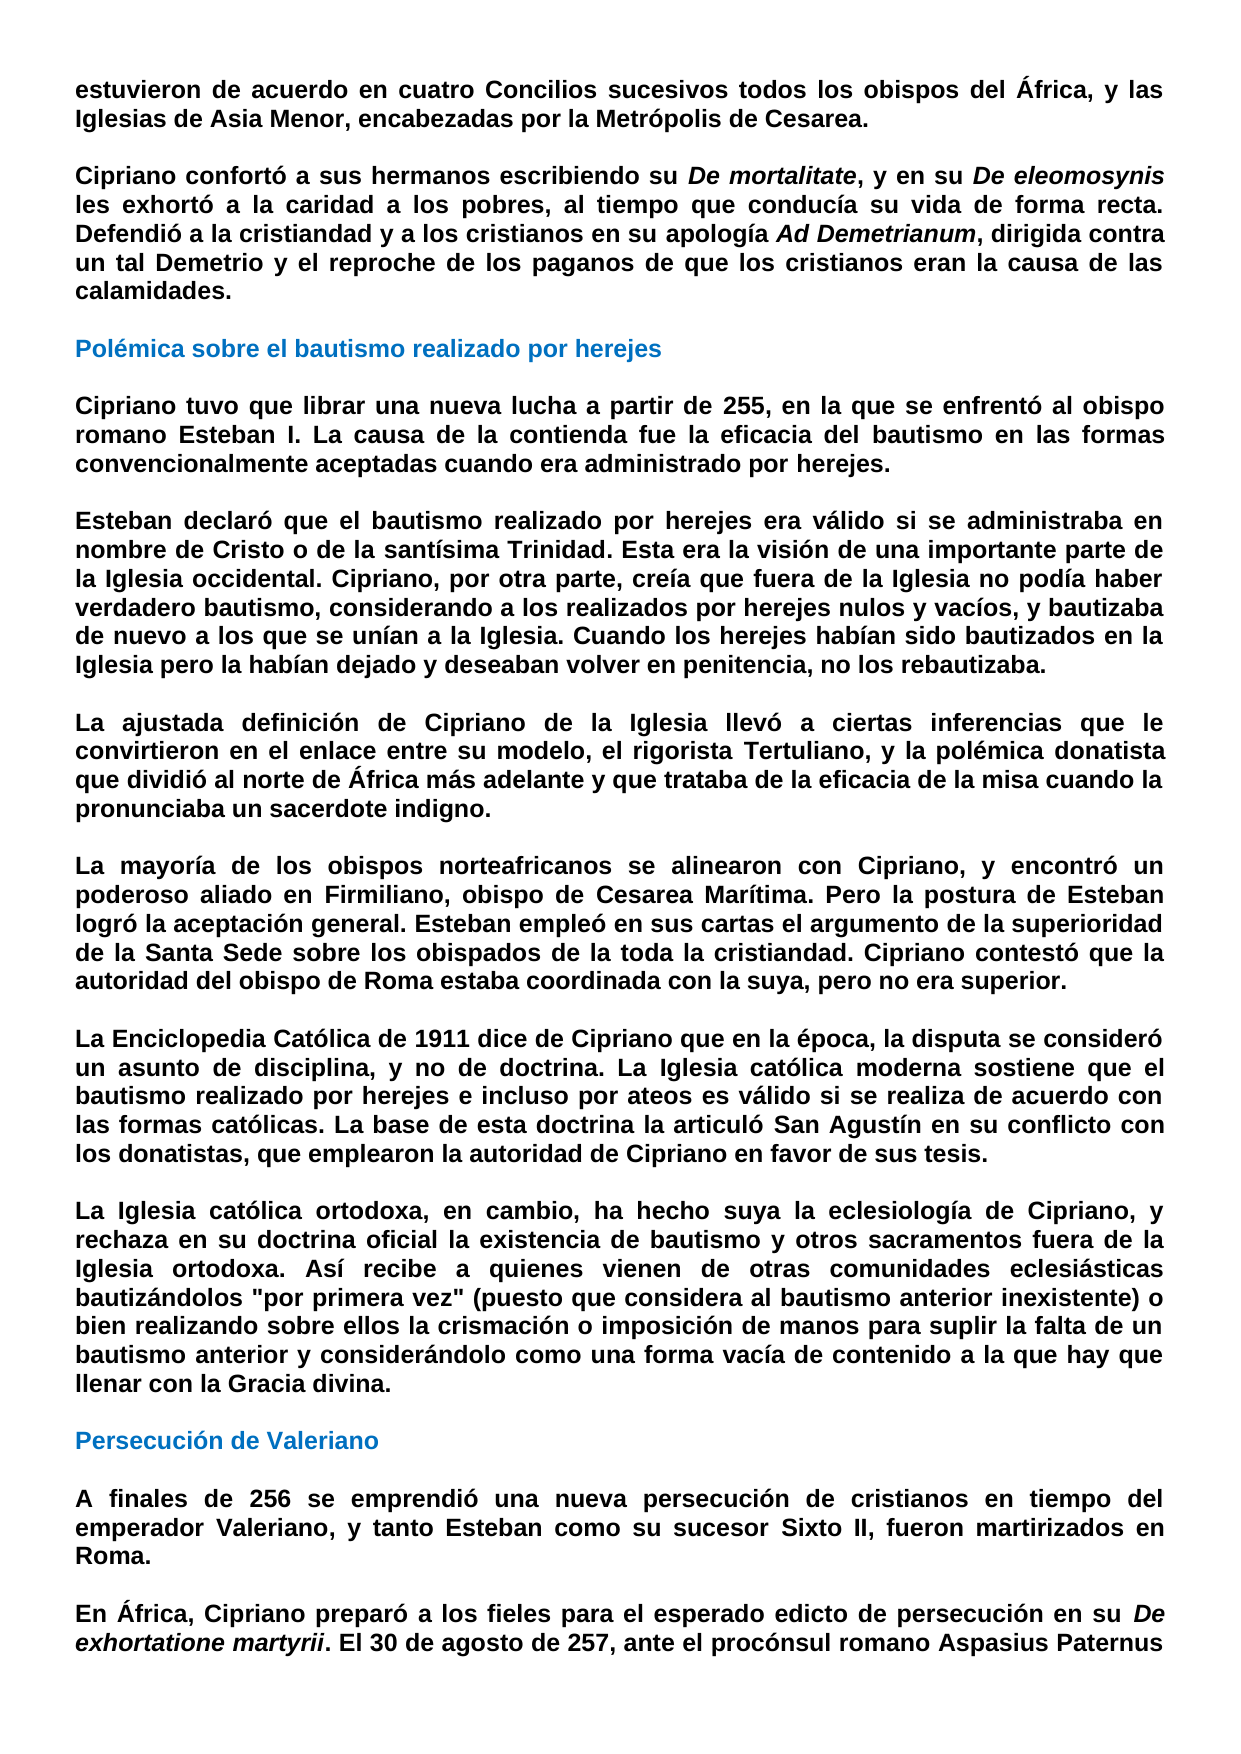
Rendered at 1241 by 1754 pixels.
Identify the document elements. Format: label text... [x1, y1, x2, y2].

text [75, 75, 1165, 132]
text La ajustada definición de Cipriano de la Iglesia llevó a ciertas inferencias que le convirtieron en el enlace entre su modelo, el rigorista Tertuliano, y la polémica donatista que dividió al norte de África más adelante y que trataba de la eficacia de la misa cuando la pronunciaba un sacerdote indigno. [75, 707, 1165, 822]
text A finales de 256 se emprendió una nueva persecución de cristianos en tiempo del emperador Valeriano, y tanto Esteban como su sucesor Sixto II, fueron martirizados en Roma. [75, 1484, 1165, 1570]
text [75, 1599, 1165, 1656]
text Cipriano tuvo que librar una nueva lucha a partir de 255, en la que se enfrentó al obispo romano Esteban I. La causa de la contienda fue la eficacia del bautismo en las formas convencionalmente aceptadas cuando era administrado por herejes. [75, 391, 1165, 477]
text La Enciclopedia Católica de 1911 dice de Cipriano que en la época, la disputa se consideró un asunto de disciplina, y no de doctrina. La Iglesia católica moderna sostiene que el bautismo realizado por herejes e incluso por ateos es válido si se realiza de acuerdo con las formas católicas. La base de esta doctrina la articuló San Agustín en su conflicto con los donatistas, que emplearon la autoridad de Cipriano en favor de sus tesis. [75, 1024, 1165, 1167]
text Cipriano confortó a sus hermanos escribiendo su De mortalitate, y en su De eleomosynis les exhortó a la caridad a los pobres, al tiempo que conducía su vida de forma recta. Defendió a la cristiandad y a los cristianos en su apología Ad Demetrianum, dirigida contra un tal Demetrio y el reproche de los paganos de que los cristianos eran la causa de las calamidades. [75, 161, 1165, 305]
subtitle Polémica sobre el bautismo realizado por herejes [75, 334, 1165, 362]
text La mayoría de los obispos norteafricanos se alinearon con Cipriano, y encontró un poderoso aliado en Firmiliano, obispo de Cesarea Marítima. Pero la postura de Esteban logró la aceptación general. Esteban empleó en sus cartas el argumento de la superioridad de la Santa Sede sobre los obispados de la toda la cristiandad. Cipriano contestó que la autoridad del obispo de Roma estaba coordinada con la suya, pero no era superior. [75, 851, 1165, 995]
text La Iglesia católica ortodoxa, en cambio, ha hecho suya la eclesiología de Cipriano, y rechaza en su doctrina oficial la existencia de bautismo y otros sacramentos fuera de la Iglesia ortodoxa. Así recibe a quienes vienen de otras comunidades eclesiásticas bautizándolos "por primera vez" (puesto que considera al bautismo anterior inexistente) o bien realizando sobre ellos la crismación o imposición de manos para suplir la falta de un bautismo anterior y considerándolo como una forma vacía de contenido a la que hay que llenar con la Gracia divina. [75, 1196, 1165, 1397]
text Esteban declaró que el bautismo realizado por herejes era válido si se administraba en nombre de Cristo o de la santísima Trinidad. Esta era la visión de una importante parte de la Iglesia occidental. Cipriano, por otra parte, creía que fuera de la Iglesia no podía haber verdadero bautismo, considerando a los realizados por herejes nulos y vacíos, y bautizaba de nuevo a los que se unían a la Iglesia. Cuando los herejes habían sido bautizados en la Iglesia pero la habían dejado y deseaban volver en penitencia, no los rebautizaba. [75, 506, 1165, 679]
subtitle Persecución de Valeriano [75, 1426, 1165, 1455]
